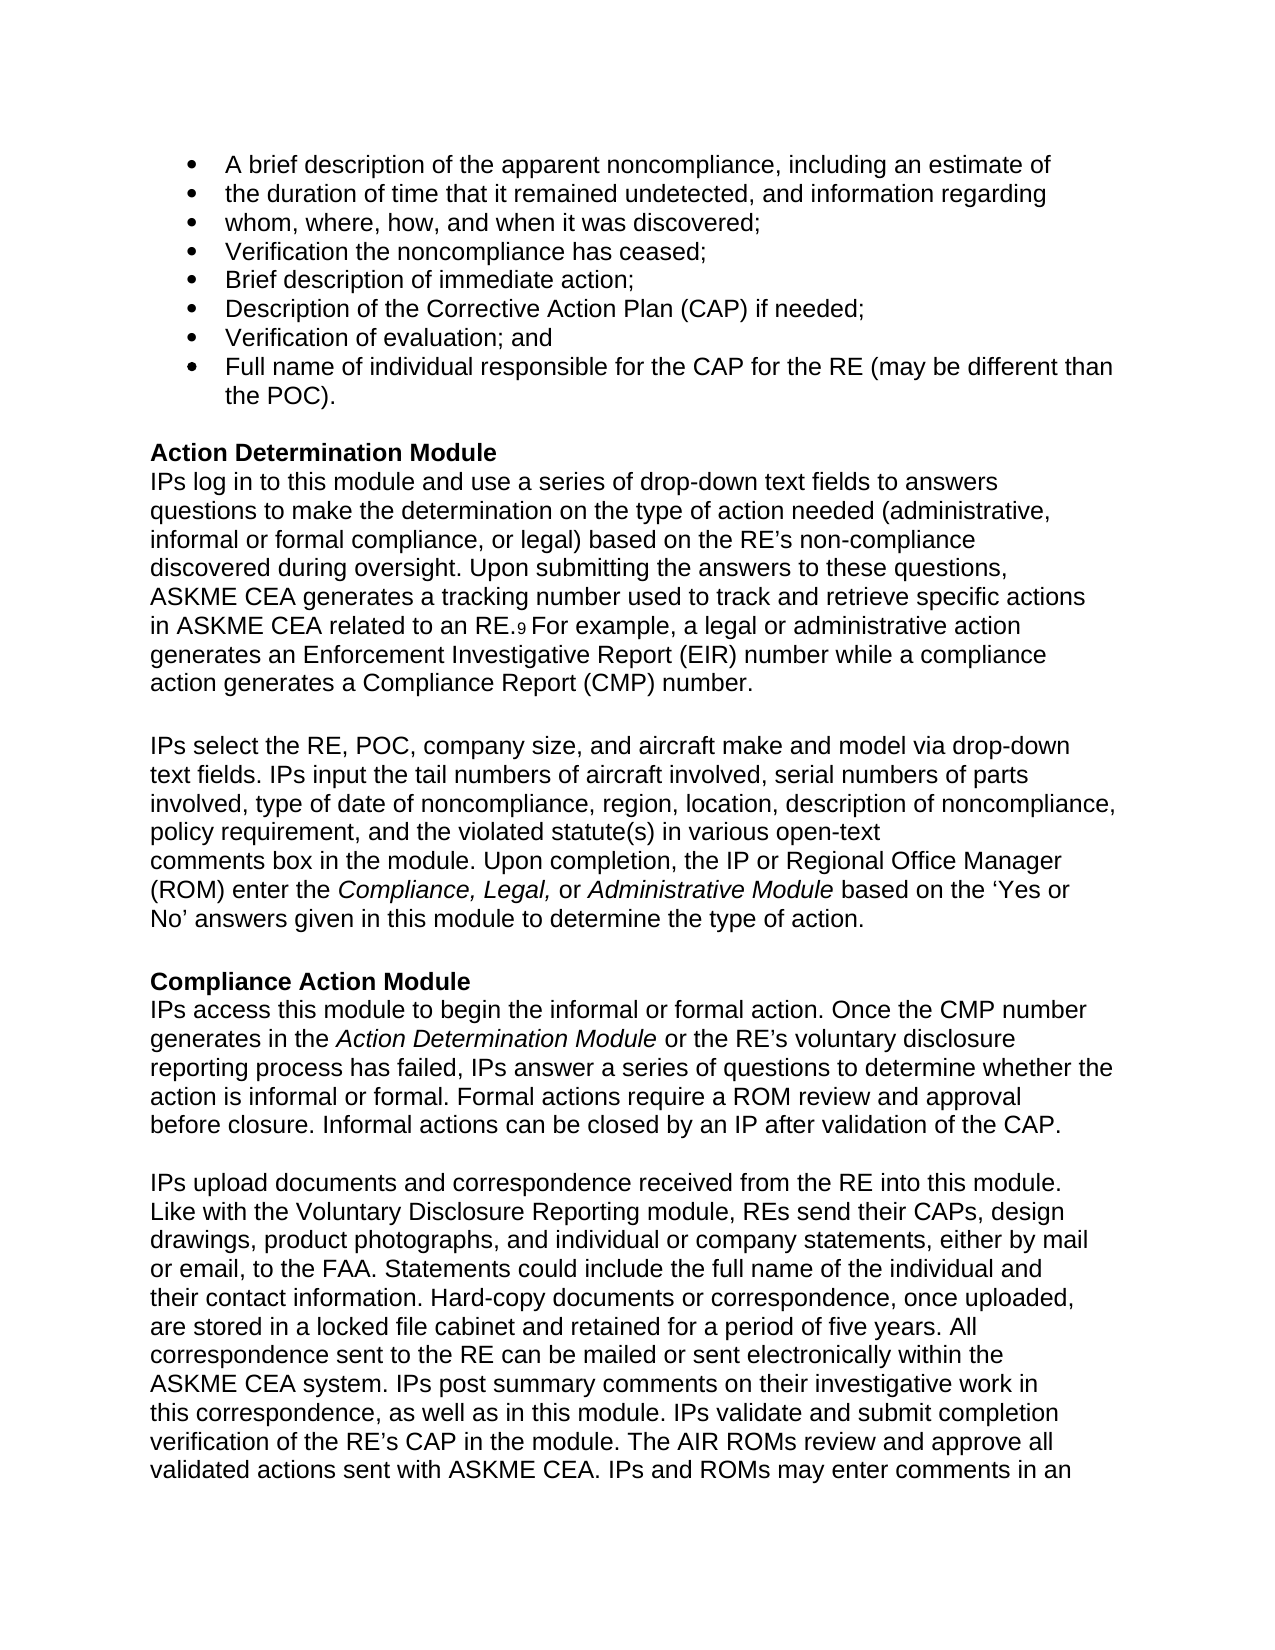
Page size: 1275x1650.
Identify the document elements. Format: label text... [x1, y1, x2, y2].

text verification of the RE’s CAP in the module. The AIR ROMs review and approve all [150, 1426, 1125, 1455]
text IPs select the RE, POC, company size, and aircraft make and model via drop-down [150, 731, 1125, 760]
text IPs access this module to begin the informal or formal action. Once the CMP number [150, 995, 1125, 1024]
text or email, to the FAA. Statements could include the full name of the individual and [150, 1254, 1125, 1283]
text action generates a Compliance Report (CMP) number. [150, 668, 1125, 697]
text involved, type of date of noncompliance, region, location, description of noncompliance, [150, 789, 1125, 817]
list Verification of evaluation; and [187, 323, 1125, 352]
text their contact information. Hard-copy documents or correspondence, once uploaded, [150, 1283, 1125, 1311]
list Full name of individual responsible for the CAP for the RE (may be different than the POC). [187, 352, 1125, 409]
text Like with the Voluntary Disclosure Reporting module, REs send their CAPs, design [150, 1196, 1125, 1225]
list the duration of time that it remained undetected, and information regarding [187, 179, 1125, 208]
text IPs log in to this module and use a series of drop-down text fields to answers [150, 467, 1125, 496]
text ASKME CEA system. IPs post summary comments on their investigative work in [150, 1369, 1125, 1398]
text drawings, product photographs, and individual or company statements, either by mail [150, 1225, 1125, 1254]
list Brief description of immediate action; [187, 265, 1125, 294]
text text fields. IPs input the tail numbers of aircraft involved, serial numbers of parts [150, 760, 1125, 789]
text validated actions sent with ASKME CEA. IPs and ROMs may enter comments in an [150, 1455, 1125, 1484]
text before closure. Informal actions can be closed by an IP after validation of the CAP. [150, 1110, 1125, 1139]
list Verification the noncompliance has ceased; [187, 237, 1125, 265]
text in ASKME CEA related to an RE.9 For example, a legal or administrative action [150, 611, 1125, 639]
text generates an Enforcement Investigative Report (EIR) number while a compliance [150, 639, 1125, 668]
list A brief description of the apparent noncompliance, including an estimate of [187, 150, 1125, 179]
text questions to make the determination on the type of action needed (administrative, [150, 496, 1125, 524]
text No’ answers given in this module to determine the type of action. [150, 904, 1125, 932]
text reporting process has failed, IPs answer a series of questions to determine whether the action is informal or formal. Formal actions require a ROM review and approval [150, 1053, 1125, 1110]
text (ROM) enter the Compliance, Legal, or Administrative Module based on the ‘Yes or [150, 875, 1125, 904]
text Compliance Action Module [150, 966, 1125, 995]
text policy requirement, and the violated statute(s) in various open-text [150, 817, 1125, 846]
text IPs upload documents and correspondence received from the RE into this module. [150, 1168, 1125, 1196]
text informal or formal compliance, or legal) based on the RE’s non-compliance [150, 524, 1125, 553]
list Description of the Corrective Action Plan (CAP) if needed; [187, 294, 1125, 323]
text generates in the Action Determination Module or the RE’s voluntary disclosure [150, 1024, 1125, 1053]
text Action Determination Module [150, 438, 1125, 467]
text ASKME CEA generates a tracking number used to track and retrieve specific actions [150, 582, 1125, 611]
text are stored in a locked file cabinet and retained for a period of five years. All [150, 1311, 1125, 1340]
text correspondence sent to the RE can be mailed or sent electronically within the [150, 1340, 1125, 1369]
text discovered during oversight. Upon submitting the answers to these questions, [150, 553, 1125, 582]
text this correspondence, as well as in this module. IPs validate and submit completion [150, 1398, 1125, 1426]
text comments box in the module. Upon completion, the IP or Regional Office Manager [150, 846, 1125, 875]
list whom, where, how, and when it was discovered; [187, 208, 1125, 237]
